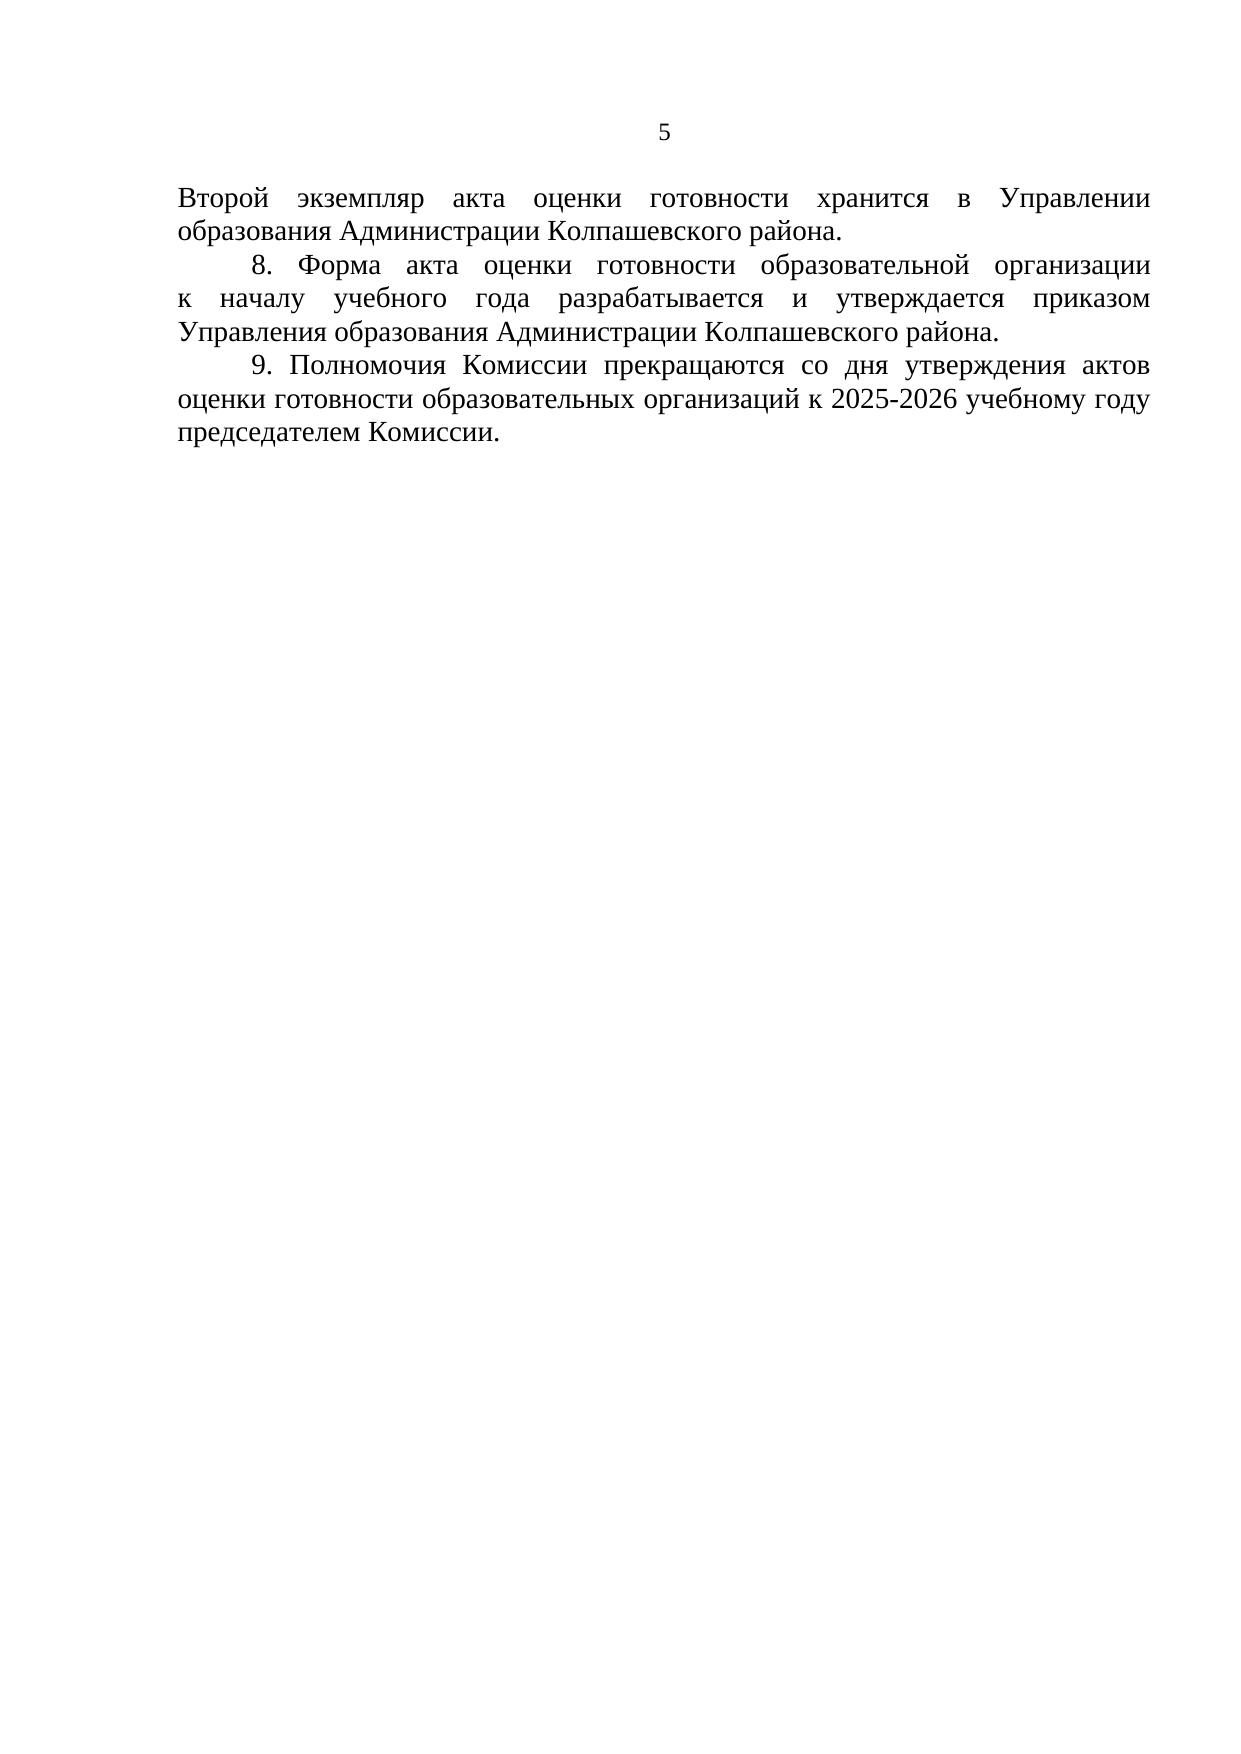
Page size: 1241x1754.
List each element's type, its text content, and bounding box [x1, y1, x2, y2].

text 8. Форма акта оценки готовности образовательной организации к началу учебного года разрабатывается и утверждается приказом Управления образования Администрации Колпашевского района. [177, 247, 1152, 347]
text 9. Полномочия Комиссии прекращаются со дня утверждения актов оценки готовности образовательных организаций к 2025-2026 учебному году председателем Комиссии. [177, 347, 1152, 448]
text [177, 180, 1152, 247]
